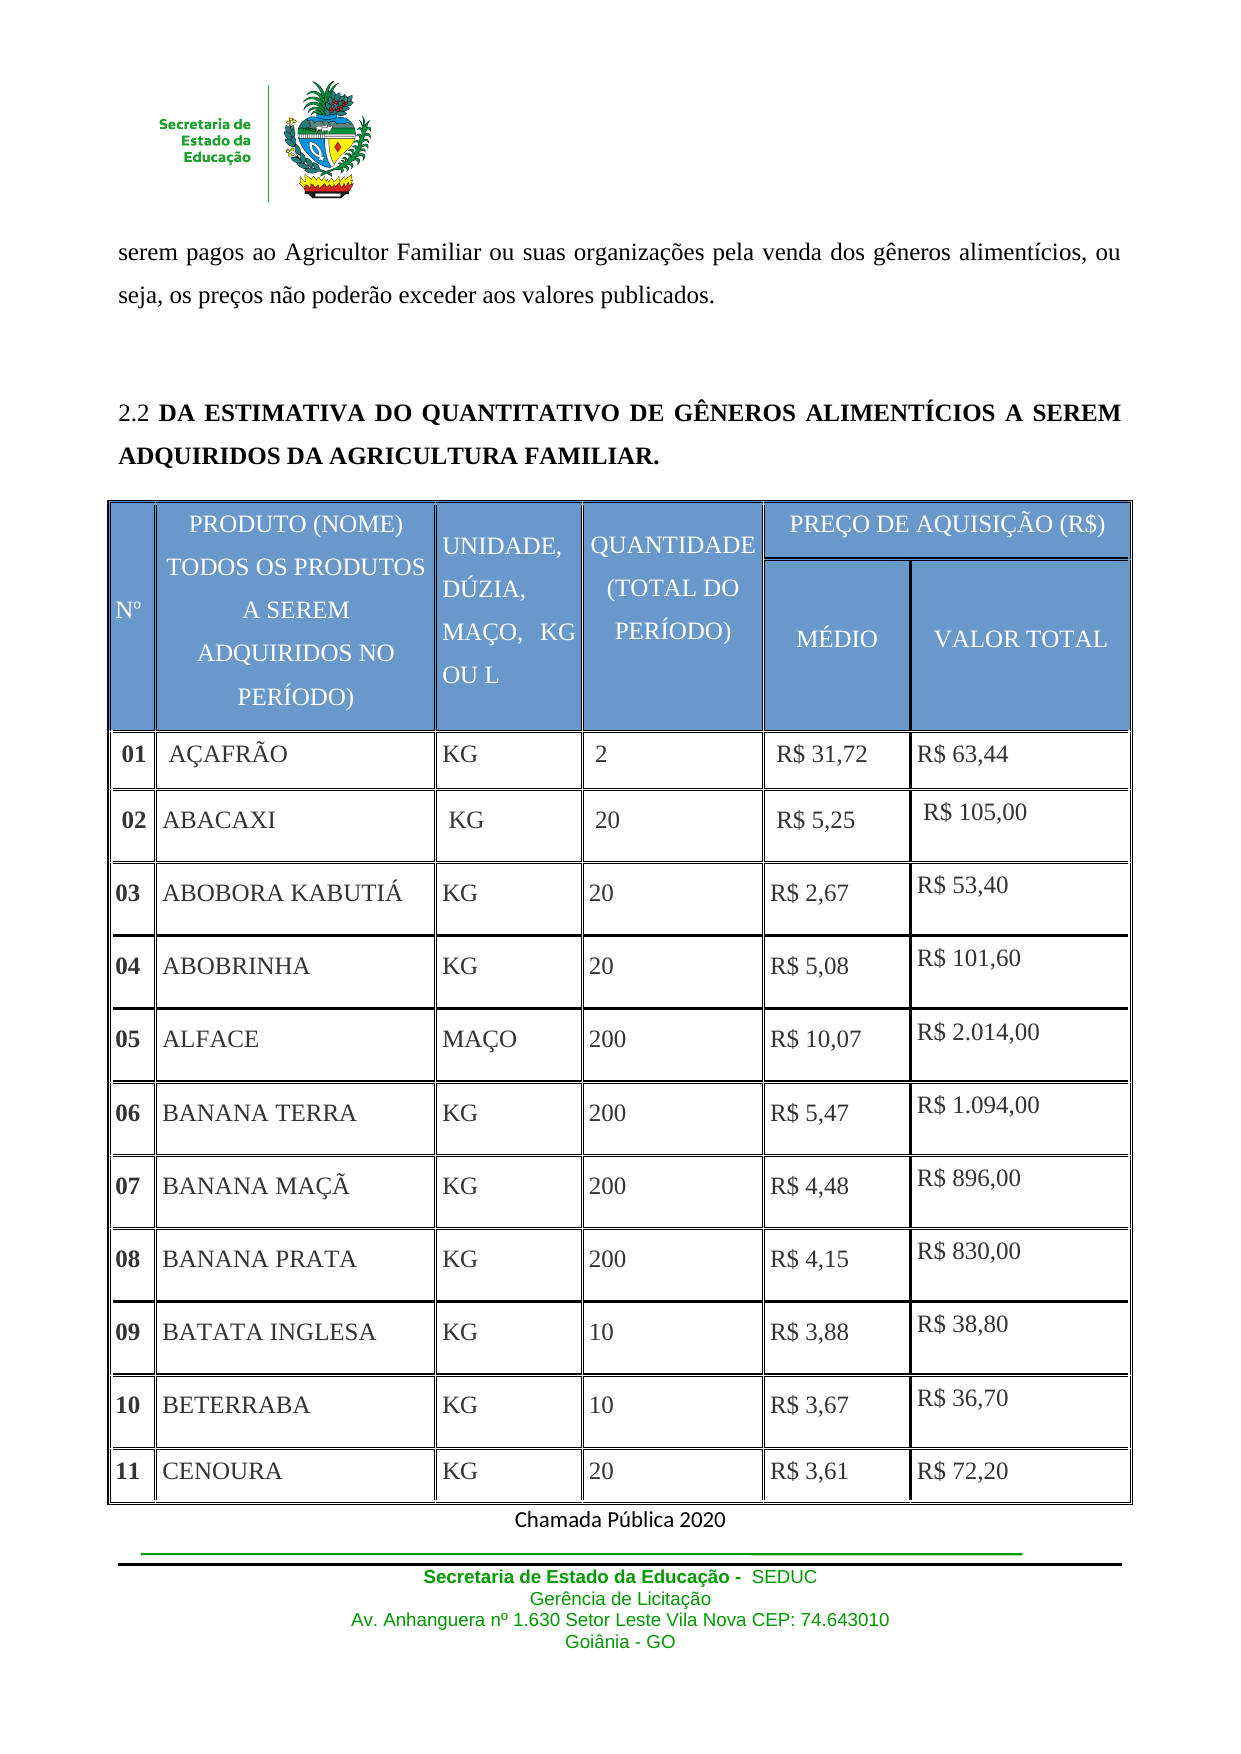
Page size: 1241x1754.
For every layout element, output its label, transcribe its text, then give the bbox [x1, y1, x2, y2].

table_cell ALFACE [157, 1010, 434, 1080]
table_cell 04 [111, 934, 154, 1007]
table_cell BATATA INGLESA [157, 1303, 434, 1373]
table_cell R$ 5,25 [765, 791, 909, 861]
table_cell 09 [111, 1300, 154, 1373]
table_cell 20 [583, 1450, 763, 1501]
table_cell 03 [109, 861, 156, 934]
table_cell KG [437, 1157, 581, 1227]
table_cell R$ 2.014,00 [912, 1007, 1130, 1080]
table_cell R$ 3,67 [765, 1377, 909, 1446]
table_cell KG [437, 864, 581, 934]
table_cell R$ 4,15 [765, 1230, 909, 1300]
table_cell 07 [111, 1154, 154, 1227]
table_cell ABACAXI [157, 791, 434, 861]
table_cell 20 [584, 864, 762, 934]
table_cell R$ 5,47 [765, 1084, 909, 1153]
table_cell CENOURA [156, 1450, 436, 1501]
table_header QUANTIDADE (TOTAL DO PERÍODO) [583, 503, 763, 730]
table_cell 2 [584, 733, 762, 787]
table_cell BETERRABA [157, 1377, 434, 1446]
table_cell R$ 5,08 [765, 937, 909, 1007]
table_cell R$ 3,88 [765, 1303, 909, 1373]
table_header UNIDADE, DÚZIA, MAÇO, KG OU L [436, 503, 582, 730]
table_cell KG [437, 1084, 581, 1153]
table_cell R$ 10,07 [765, 1010, 909, 1080]
table_cell KG [437, 733, 581, 787]
table_cell R$ 53,40 [910, 861, 1131, 934]
table_cell 11 [111, 1446, 156, 1501]
table_cell R$ 101,60 [912, 934, 1130, 1007]
table_cell 01 [109, 730, 156, 787]
table_header PRODUTO (NOME) TODOS OS PRODUTOS A SEREM ADQUIRIDOS NO PERÍODO) [156, 503, 436, 730]
table_header Nº [111, 503, 156, 730]
table_cell R$ 105,00 [912, 788, 1130, 861]
table_cell ABOBRINHA [157, 937, 434, 1007]
table_cell R$ 31,72 [765, 733, 909, 787]
table_cell BANANA TERRA [157, 1084, 434, 1153]
table_cell 20 [584, 791, 762, 861]
table_cell KG [437, 1303, 581, 1373]
table_cell 02 [111, 788, 154, 861]
table_cell R$ 38,80 [912, 1300, 1130, 1373]
table_cell 05 [111, 1007, 154, 1080]
table_cell 200 [584, 1157, 762, 1227]
table_cell R$ 72,20 [910, 1446, 1130, 1501]
table_cell ABOBORA KABUTIÁ [157, 864, 434, 934]
table_cell R$ 830,00 [910, 1227, 1131, 1300]
table_header PREÇO DE AQUISIÇÃO (R$) [764, 503, 1130, 557]
table_cell AÇAFRÃO [157, 733, 434, 787]
picture [118, 73, 412, 210]
table_cell BANANA PRATA [157, 1230, 434, 1300]
table_cell 200 [584, 1084, 762, 1153]
table_cell R$ 36,70 [912, 1373, 1130, 1446]
table_cell R$ 4,48 [765, 1157, 909, 1227]
table_cell VALOR TOTAL [912, 557, 1130, 730]
table_cell MÉDIO [765, 561, 909, 730]
table_cell 08 [109, 1227, 156, 1300]
table_cell R$ 63,44 [910, 730, 1131, 787]
table_cell 10 [584, 1377, 762, 1446]
table_cell R$ 2,67 [765, 864, 909, 934]
table_cell 10 [111, 1373, 154, 1446]
table_cell KG [437, 1230, 581, 1300]
table_cell 10 [584, 1303, 762, 1373]
table_cell 200 [584, 1010, 762, 1080]
table_cell 06 [111, 1080, 154, 1153]
table_cell 200 [584, 1230, 762, 1300]
table_cell KG [437, 791, 581, 861]
table_cell R$ 1.094,00 [912, 1080, 1130, 1153]
table_cell KG [437, 1377, 581, 1446]
table_cell MAÇO [437, 1010, 581, 1080]
table_cell KG [436, 1450, 582, 1501]
table_cell KG [437, 937, 581, 1007]
table_cell 20 [584, 937, 762, 1007]
table_cell BANANA MAÇÃ [157, 1157, 434, 1227]
text 2.2 DA ESTIMATIVA DO QUANTITATIVO DE GÊNEROS ALIMENTÍCIOS A SEREM ADQUIRIDOS DA AGRICULTURA FAMILIAR. [118, 398, 1122, 470]
table_cell R$ 896,00 [912, 1154, 1130, 1227]
table_cell R$ 3,61 [764, 1450, 910, 1501]
